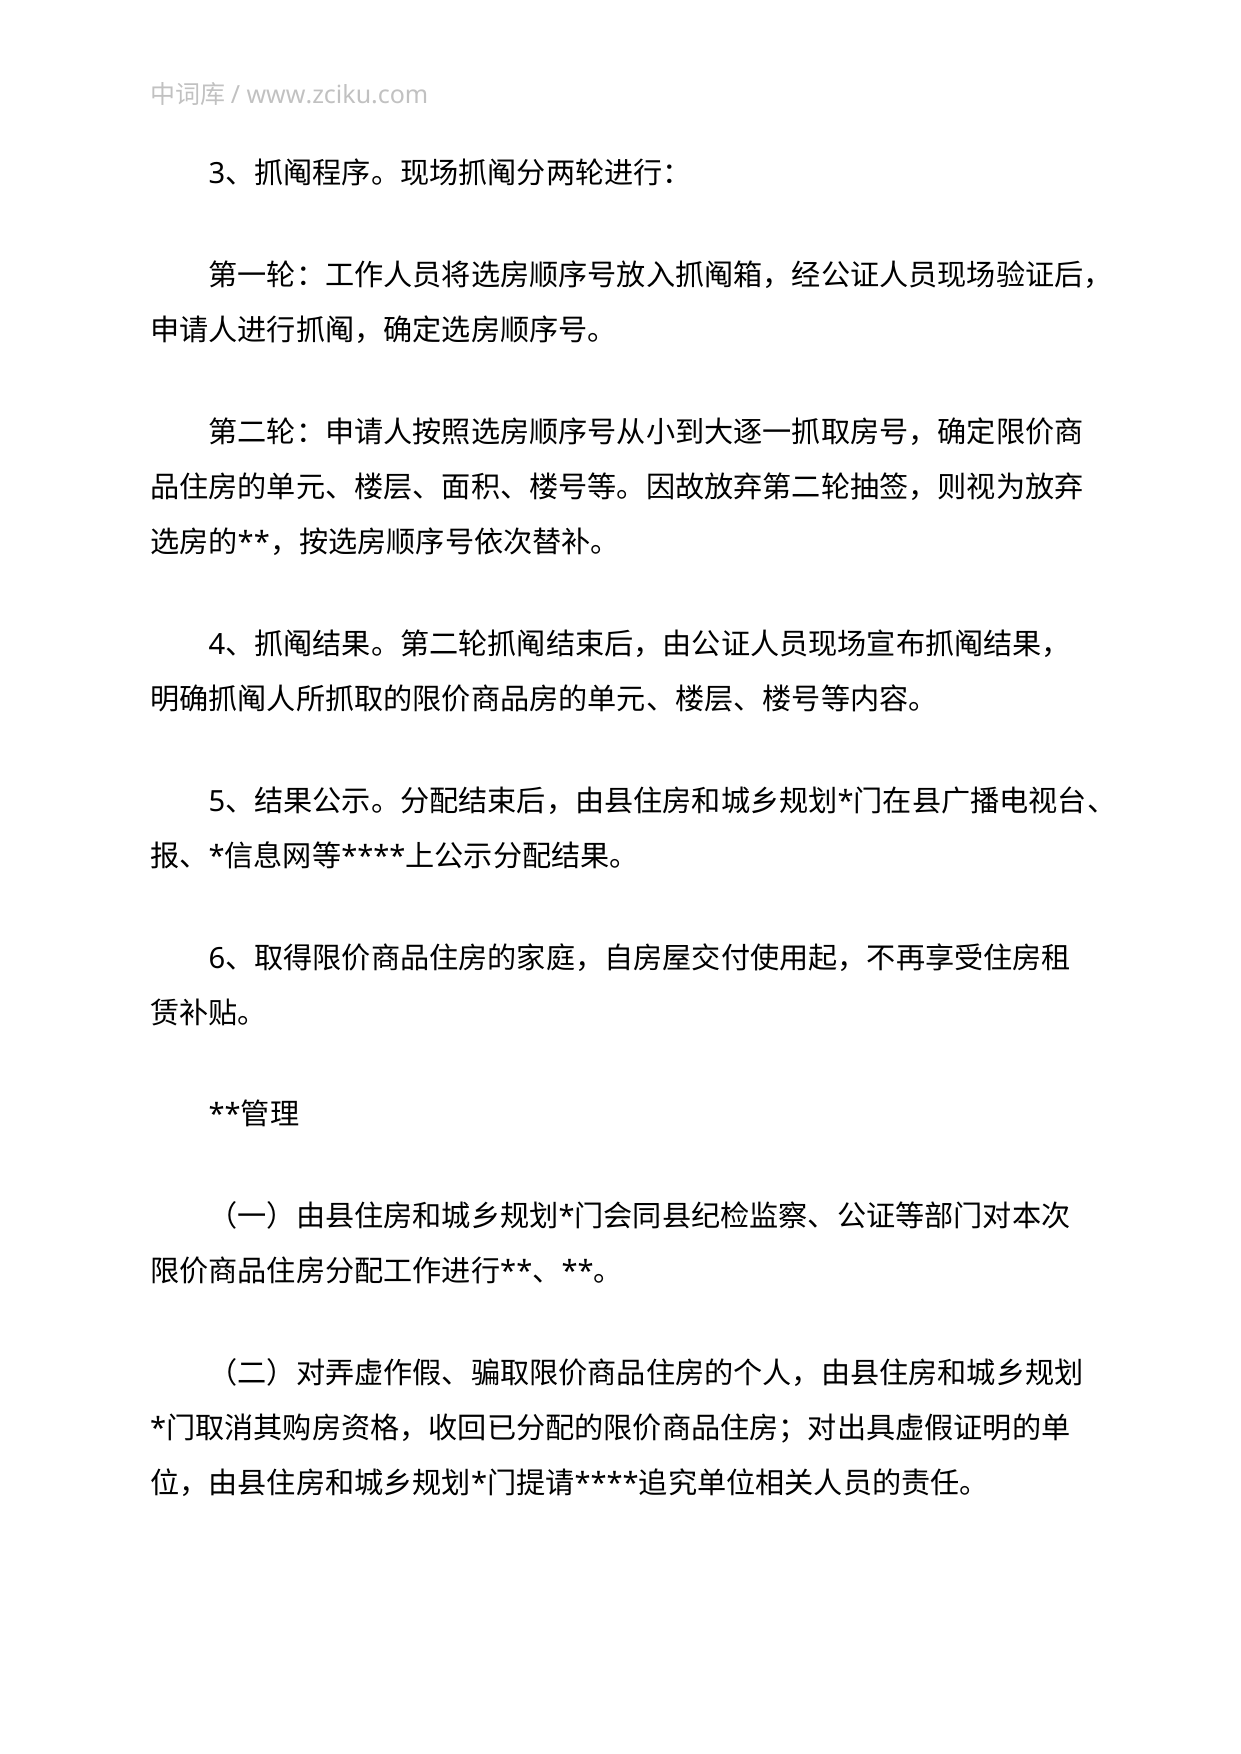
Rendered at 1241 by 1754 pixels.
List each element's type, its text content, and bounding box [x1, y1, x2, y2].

text 第二轮：申请人按照选房顺序号从小到大逐一抓取房号，确定限价商品住房的单元、楼层、面积、楼号等。因故放弃第二轮抽签，则视为放弃选房的**，按选房顺序号依次替补。 [150, 409, 1090, 561]
text 3、抓阄程序。现场抓阄分两轮进行： [150, 150, 1090, 192]
text 第一轮：工作人员将选房顺序号放入抓阄箱，经公证人员现场验证后，申请人进行抓阄，确定选房顺序号。 [150, 252, 1090, 349]
text （二）对弄虚作假、骗取限价商品住房的个人，由县住房和城乡规划*门取消其购房资格，收回已分配的限价商品住房；对出具虚假证明的单位，由县住房和城乡规划*门提请****追究单位相关人员的责任。 [150, 1350, 1090, 1502]
text 5、结果公示。分配结束后，由县住房和城乡规划*门在县广播电视台、报、*信息网等****上公示分配结果。 [150, 777, 1090, 874]
text （一）由县住房和城乡规划*门会同县纪检监察、公证等部门对本次限价商品住房分配工作进行**、**。 [150, 1193, 1090, 1290]
text 6、取得限价商品住房的家庭，自房屋交付使用起，不再享受住房租赁补贴。 [150, 934, 1090, 1031]
text **管理 [150, 1091, 1090, 1133]
text 4、抓阄结果。第二轮抓阄结束后，由公证人员现场宣布抓阄结果，明确抓阄人所抓取的限价商品房的单元、楼层、楼号等内容。 [150, 620, 1090, 718]
